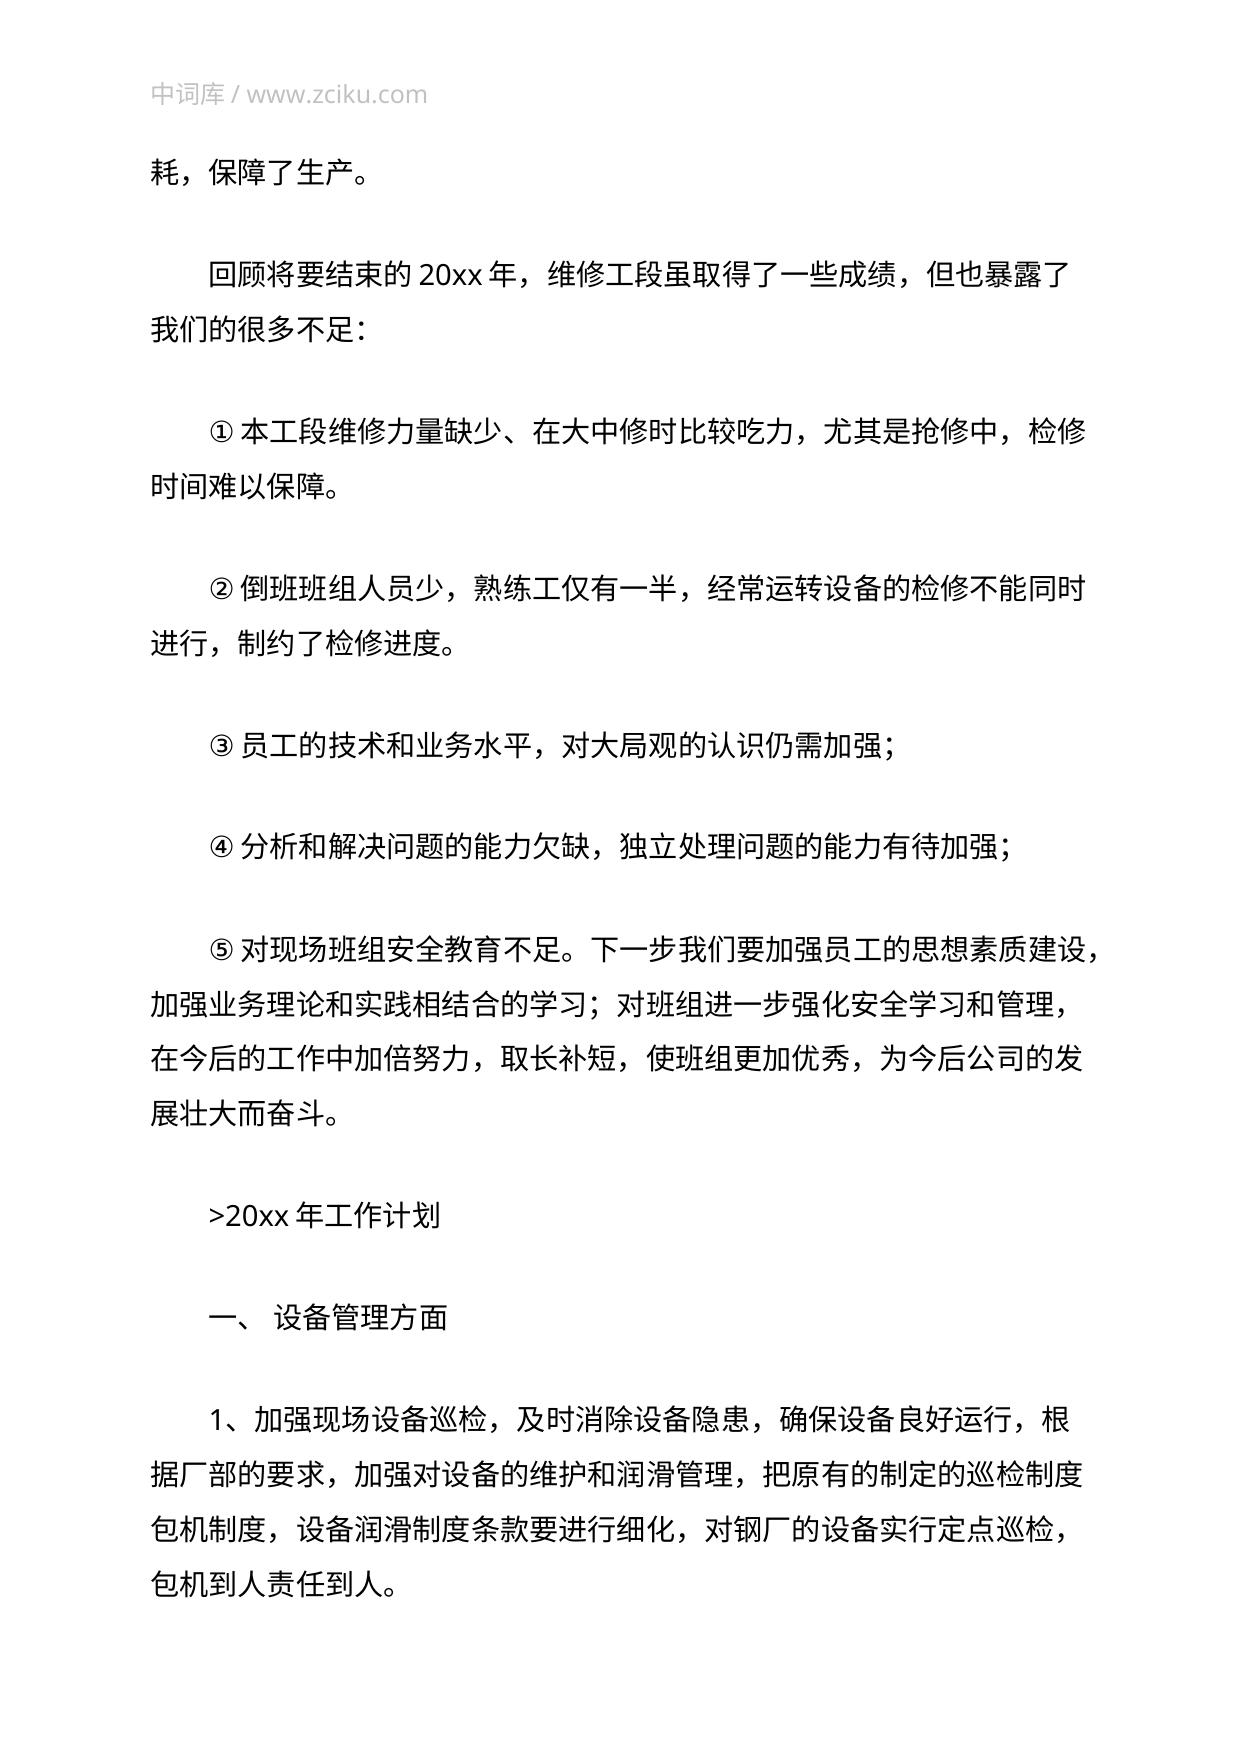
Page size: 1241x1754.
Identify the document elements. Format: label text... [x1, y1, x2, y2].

text 一、 设备管理方面 [150, 1294, 1090, 1337]
text >20xx年工作计划 [150, 1193, 1090, 1235]
text ①本工段维修力量缺少、在大中修时比较吃力，尤其是抢修中，检修时间难以保障。 [150, 408, 1090, 506]
text ④分析和解决问题的能力欠缺，独立处理问题的能力有待加强； [150, 824, 1090, 866]
text 1、加强现场设备巡检，及时消除设备隐患，确保设备良好运行，根据厂部的要求，加强对设备的维护和润滑管理，把原有的制定的巡检制度包机制度，设备润滑制度条款要进行细化，对钢厂的设备实行定点巡检，包机到人责任到人。 [150, 1396, 1090, 1603]
text ③员工的技术和业务水平，对大局观的认识仍需加强； [150, 722, 1090, 764]
text ⑤对现场班组安全教育不足。下一步我们要加强员工的思想素质建设，加强业务理论和实践相结合的学习；对班组进一步强化安全学习和管理，在今后的工作中加倍努力，取长补短，使班组更加优秀，为今后公司的发展壮大而奋斗。 [150, 926, 1090, 1133]
text ②倒班班组人员少，熟练工仅有一半，经常运转设备的检修不能同时进行，制约了检修进度。 [150, 565, 1090, 663]
text 回顾将要结束的20xx年，维修工段虽取得了一些成绩，但也暴露了我们的很多不足： [150, 252, 1090, 349]
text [150, 150, 1090, 192]
